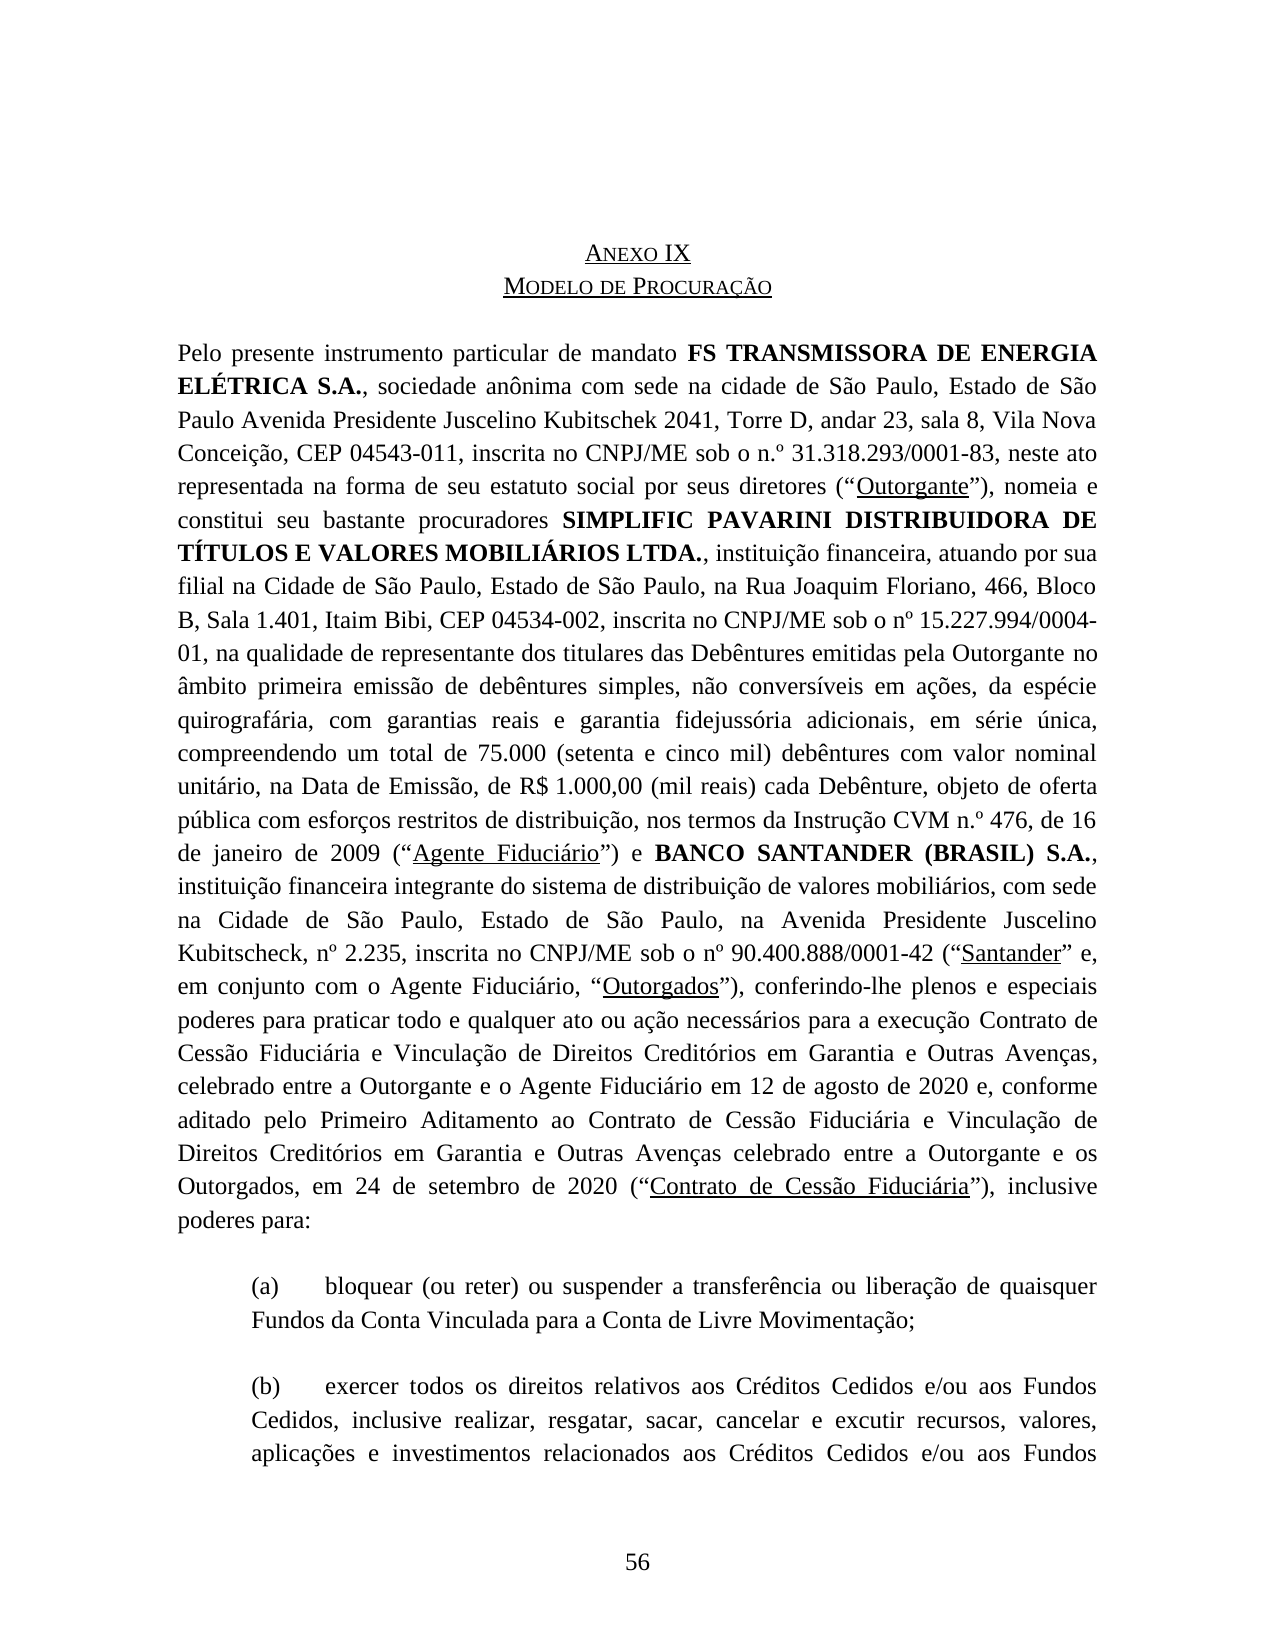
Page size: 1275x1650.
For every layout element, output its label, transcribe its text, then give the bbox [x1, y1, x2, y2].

text Anexo IX [177, 235, 1098, 268]
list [251, 1368, 1098, 1468]
list bloquear (ou reter) ou suspender a transferência ou liberação de quaisquer Fundos da Conta Vinculada para a Conta de Livre Movimentação; [251, 1268, 1098, 1335]
text Pelo presente instrumento particular de mandato FS TRANSMISSORA DE ENERGIA ELÉTRICA S.A., sociedade anônima com sede na cidade de São Paulo, Estado de São Paulo Avenida Presidente Juscelino Kubitschek 2041, Torre D, andar 23, sala 8, Vila Nova Conceição, CEP 04543-011, inscrita no CNPJ/ME sob o n.º 31.318.293/0001-83, neste ato representada na forma de seu estatuto social por seus diretores (“Outorgante”), nomeia e constitui seu bastante procuradores SIMPLIFIC PAVARINI DISTRIBUIDORA DE TÍTULOS E VALORES MOBILIÁRIOS LTDA., instituição financeira, atuando por sua filial na Cidade de São Paulo, Estado de São Paulo, na Rua Joaquim Floriano, 466, Bloco B, Sala 1.401, Itaim Bibi, CEP 04534-002, inscrita no CNPJ/ME sob o nº 15.227.994/0004-01, na qualidade de representante dos titulares das Debêntures emitidas pela Outorgante no âmbito primeira emissão de debêntures simples, não conversíveis em ações, da espécie quirografária, com garantias reais e garantia fidejussória adicionais, em série única, compreendendo um total de 75.000 (setenta e cinco mil) debêntures com valor nominal unitário, na Data de Emissão, de R$ 1.000,00 (mil reais) cada Debênture, objeto de oferta pública com esforços restritos de distribuição, nos termos da Instrução CVM n.º 476, de 16 de janeiro de 2009 (“Agente Fiduciário”) e BANCO SANTANDER (BRASIL) S.A., instituição financeira integrante do sistema de distribuição de valores mobiliários, com sede na Cidade de São Paulo, Estado de São Paulo, na Avenida Presidente Juscelino Kubitscheck, nº 2.235, inscrita no CNPJ/ME sob o nº 90.400.888/0001-42 (“Santander” e, em conjunto com o Agente Fiduciário, “Outorgados”), conferindo-lhe plenos e especiais poderes para praticar todo e qualquer ato ou ação necessários para a execução Contrato de Cessão Fiduciária e Vinculação de Direitos Creditórios em Garantia e Outras Avenças, celebrado entre a Outorgante e o Agente Fiduciário em 12 de agosto de 2020 e, conforme aditado pelo Primeiro Aditamento ao Contrato de Cessão Fiduciária e Vinculação de Direitos Creditórios em Garantia e Outras Avenças celebrado entre a Outorgante e os Outorgados, em 24 de setembro de 2020 (“Contrato de Cessão Fiduciária”), inclusive poderes para: [177, 335, 1098, 1235]
text Modelo de Procuração [177, 268, 1098, 301]
